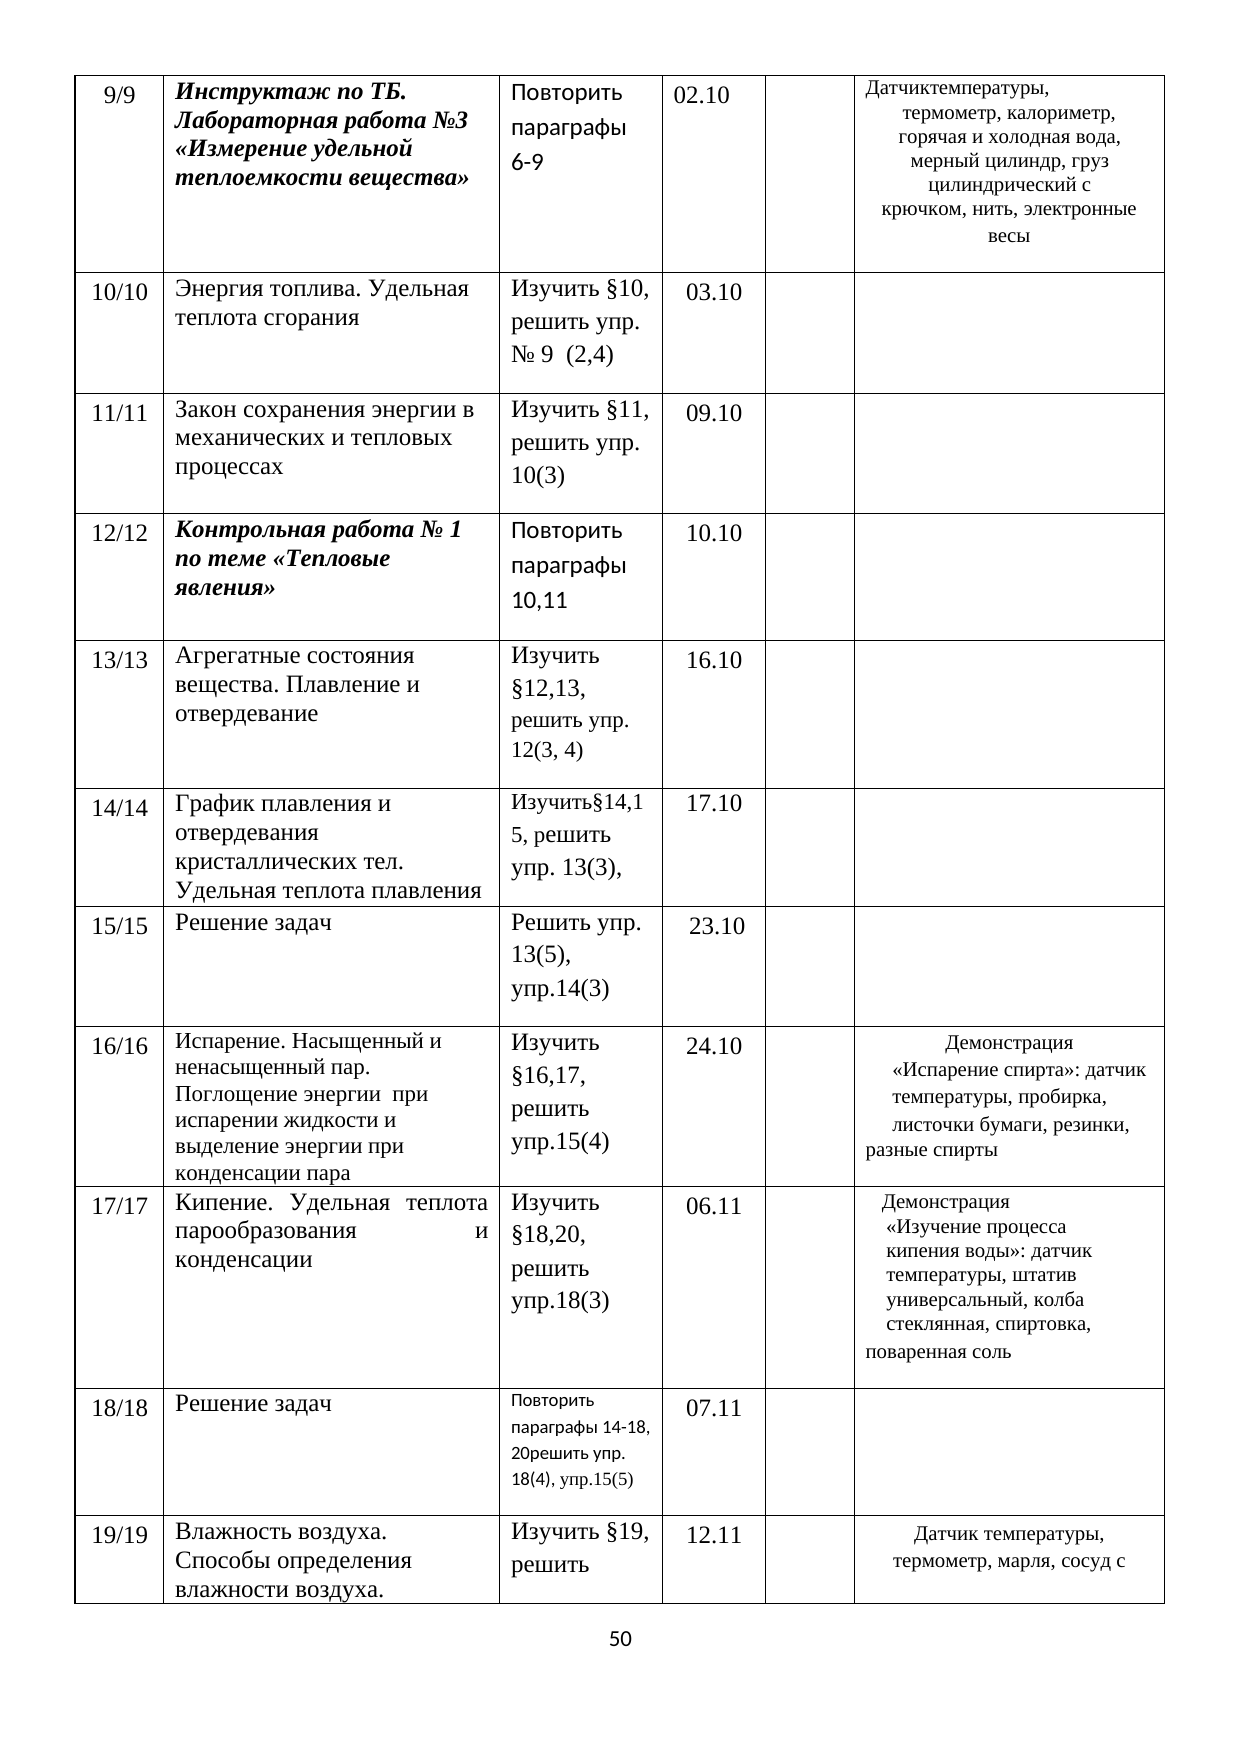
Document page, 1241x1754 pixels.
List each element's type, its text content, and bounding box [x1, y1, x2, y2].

table_cell 14/14 [76, 789, 163, 906]
table_cell Повторить параграфы 10,11 [500, 514, 662, 639]
table_cell 17.10 [663, 789, 765, 906]
table_cell 19/19 [76, 1516, 163, 1602]
table_cell 06.11 [663, 1187, 765, 1387]
table_cell 13/13 [76, 641, 163, 787]
table_cell 18/18 [76, 1389, 163, 1515]
table_cell Контрольная работа № 1 по теме «Тепловые явления» [164, 514, 499, 639]
table_cell [766, 394, 854, 513]
table_cell 9/9 [76, 76, 163, 272]
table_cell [855, 1516, 1164, 1602]
table_cell Изучить §12,13, решить упр. 12(3, 4) [500, 641, 662, 787]
table_cell 12/12 [76, 514, 163, 639]
table_cell Датчиктемпературы, термометр, калориметр, горячая и холодная вода, мерный цилиндр, груз цилиндрический с крючком, нить, электронные весы [855, 76, 1164, 272]
table_cell Изучить §11, решить упр. 10(3) [500, 394, 662, 513]
table_cell [855, 514, 1164, 639]
table_cell [766, 1027, 854, 1186]
table_cell Энергия топлива. Удельная теплота сгорания [164, 273, 499, 393]
table_cell [766, 1187, 854, 1387]
table_cell 03.10 [663, 273, 765, 393]
table_cell [855, 789, 1164, 906]
table_cell 09.10 [663, 394, 765, 513]
table_cell [855, 273, 1164, 393]
table_cell [766, 641, 854, 787]
table_cell [855, 907, 1164, 1026]
table_cell 23.10 [663, 907, 765, 1026]
table_cell Изучить§14,15, решить упр. 13(3), [500, 789, 662, 906]
table_cell [766, 273, 854, 393]
table_cell [855, 1389, 1164, 1515]
table_cell Кипение. Удельная теплота парообразования и конденсации [164, 1187, 499, 1387]
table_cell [500, 1516, 662, 1602]
table_cell [766, 514, 854, 639]
table_cell 15/15 [76, 907, 163, 1026]
table_cell Изучить §10, решить упр. № 9 (2,4) [500, 273, 662, 393]
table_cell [164, 1516, 499, 1602]
table_cell 10.10 [663, 514, 765, 639]
table_cell Решение задач [164, 1389, 499, 1515]
table_cell Демонстрация «Изучение процесса кипения воды»: датчик температуры, штатив универсальный, колба стеклянная, спиртовка, поваренная соль [855, 1187, 1164, 1387]
table_cell Изучить §18,20, решить упр.18(3) [500, 1187, 662, 1387]
table_cell [766, 1516, 854, 1602]
table_cell Закон сохранения энергии в механических и тепловых процессах [164, 394, 499, 513]
table_cell 10/10 [76, 273, 163, 393]
table_cell 11/11 [76, 394, 163, 513]
table_cell 07.11 [663, 1389, 765, 1515]
table_cell Решение задач [164, 907, 499, 1026]
table_cell [766, 907, 854, 1026]
table_cell Испарение. Насыщенный и ненасыщенный пар. Поглощение энергии при испарении жидкости и выделение энергии при конденсации пара [164, 1027, 499, 1186]
table_cell Решить упр. 13(5), упр.14(3) [500, 907, 662, 1026]
table_cell Повторить параграфы 6-9 [500, 76, 662, 272]
table_cell Агрегатные состояния вещества. Плавление и отвердевание [164, 641, 499, 787]
table_cell Повторить параграфы 14-18, 20решить упр. 18(4), упр.15(5) [500, 1389, 662, 1515]
table_cell [766, 1389, 854, 1515]
table_cell 16/16 [76, 1027, 163, 1186]
table_cell 24.10 [663, 1027, 765, 1186]
table_cell Изучить §16,17, решить упр.15(4) [500, 1027, 662, 1186]
table_cell 02.10 [663, 76, 765, 272]
table_cell Инструктаж по ТБ. Лабораторная работа №3 «Измерение удельной теплоемкости вещества» [164, 76, 499, 272]
table_cell [855, 394, 1164, 513]
table_cell Демонстрация «Испарение спирта»: датчик температуры, пробирка, листочки бумаги, резинки, разные спирты [855, 1027, 1164, 1186]
table_cell 16.10 [663, 641, 765, 787]
table_cell 12.11 [663, 1516, 765, 1602]
table_cell 17/17 [76, 1187, 163, 1387]
table_cell [766, 789, 854, 906]
table_cell [855, 641, 1164, 787]
table_cell [766, 76, 854, 272]
table_cell График плавления и отвердевания кристаллических тел. Удельная теплота плавления [164, 789, 499, 906]
